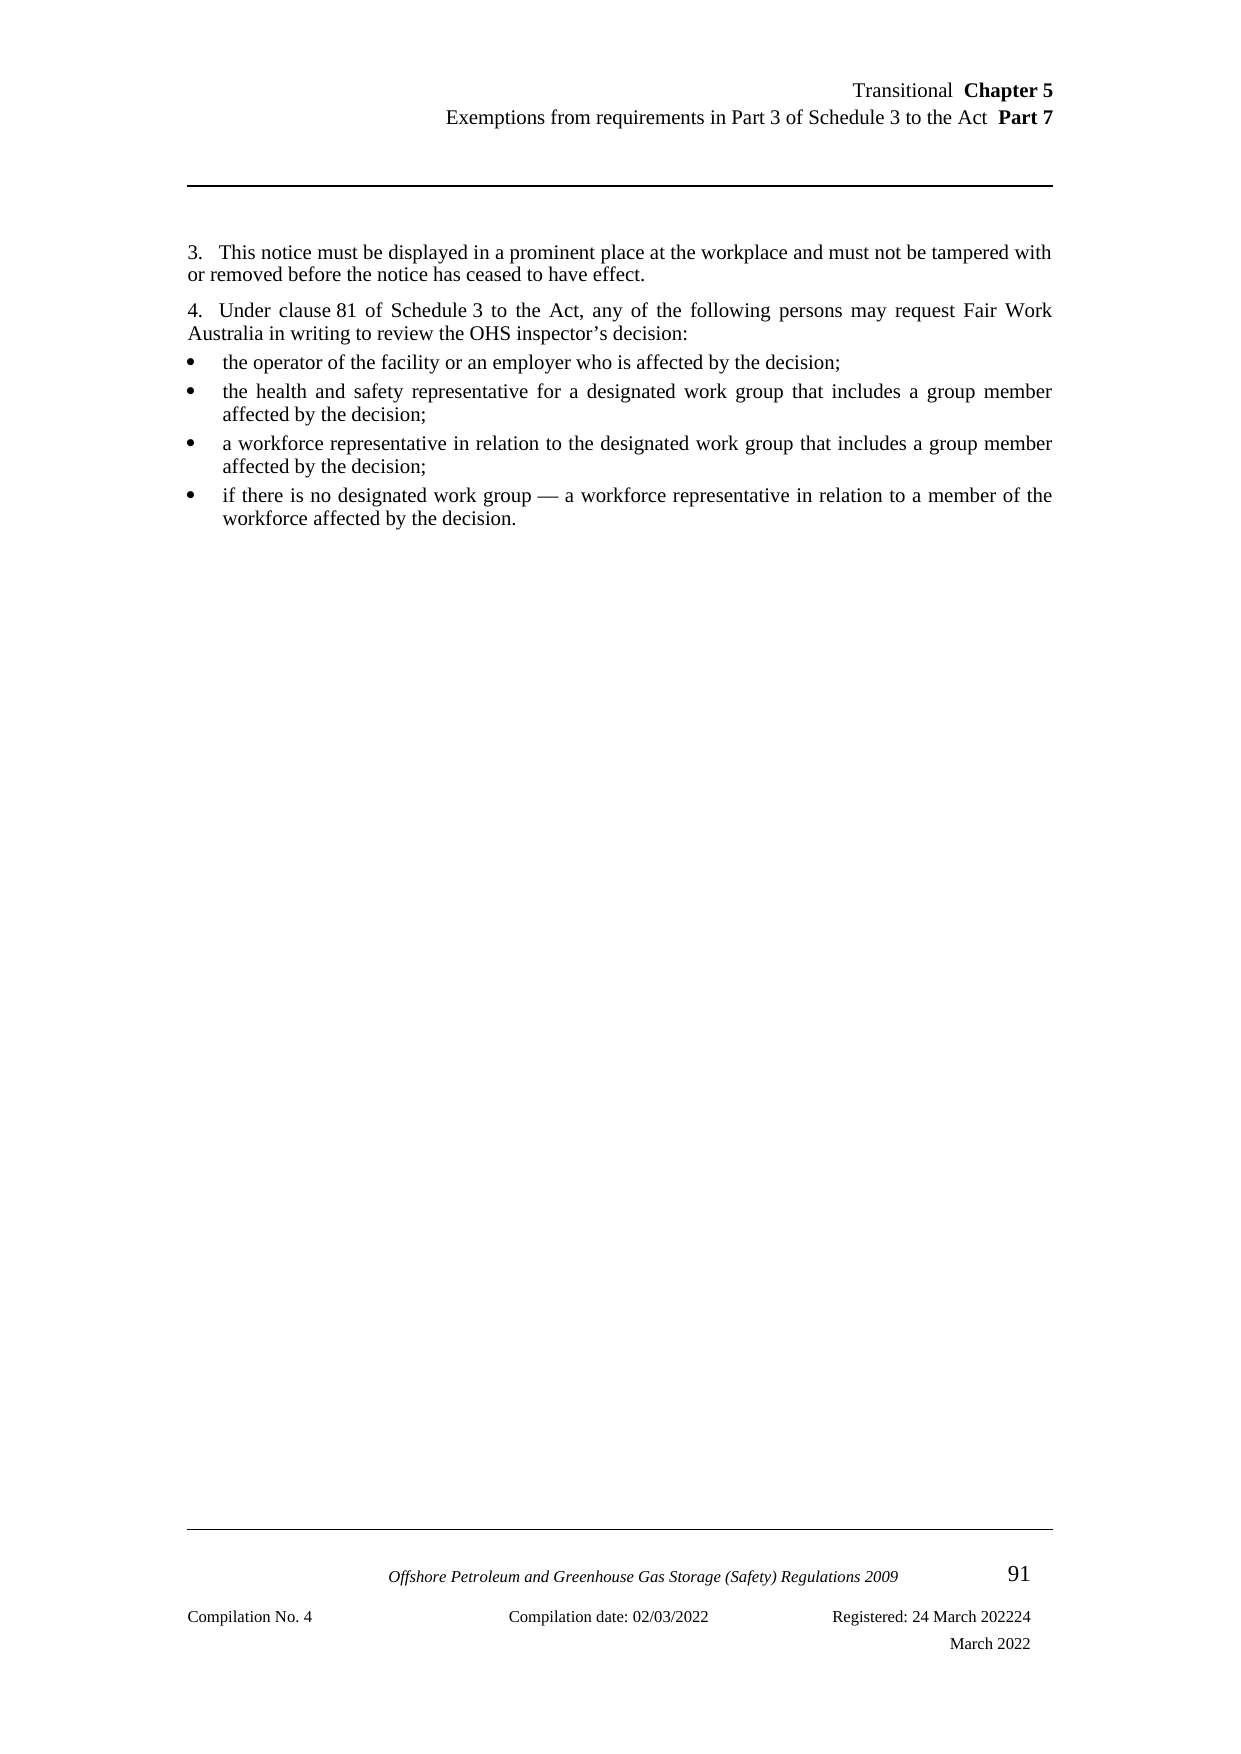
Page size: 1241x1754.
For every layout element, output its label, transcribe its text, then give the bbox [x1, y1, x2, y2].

text 3. This notice must be displayed in a prominent place at the workplace and must not be tampered with or removed before the notice has ceased to have effect. [187, 242, 1053, 286]
text a workforce representative in relation to the designated work group that includes a group member affected by the decision; [187, 432, 1053, 478]
text if there is no designated work group — a workforce representative in relation to a member of the workforce affected by the decision. [187, 484, 1053, 530]
text the operator of the facility or an employer who is affected by the decision; [187, 351, 1053, 374]
text the health and safety representative for a designated work group that includes a group member affected by the decision; [187, 380, 1053, 426]
text 4. Under clause 81 of Schedule 3 to the Act, any of the following persons may request Fair Work Australia in writing to review the OHS inspector’s decision: [187, 299, 1053, 345]
